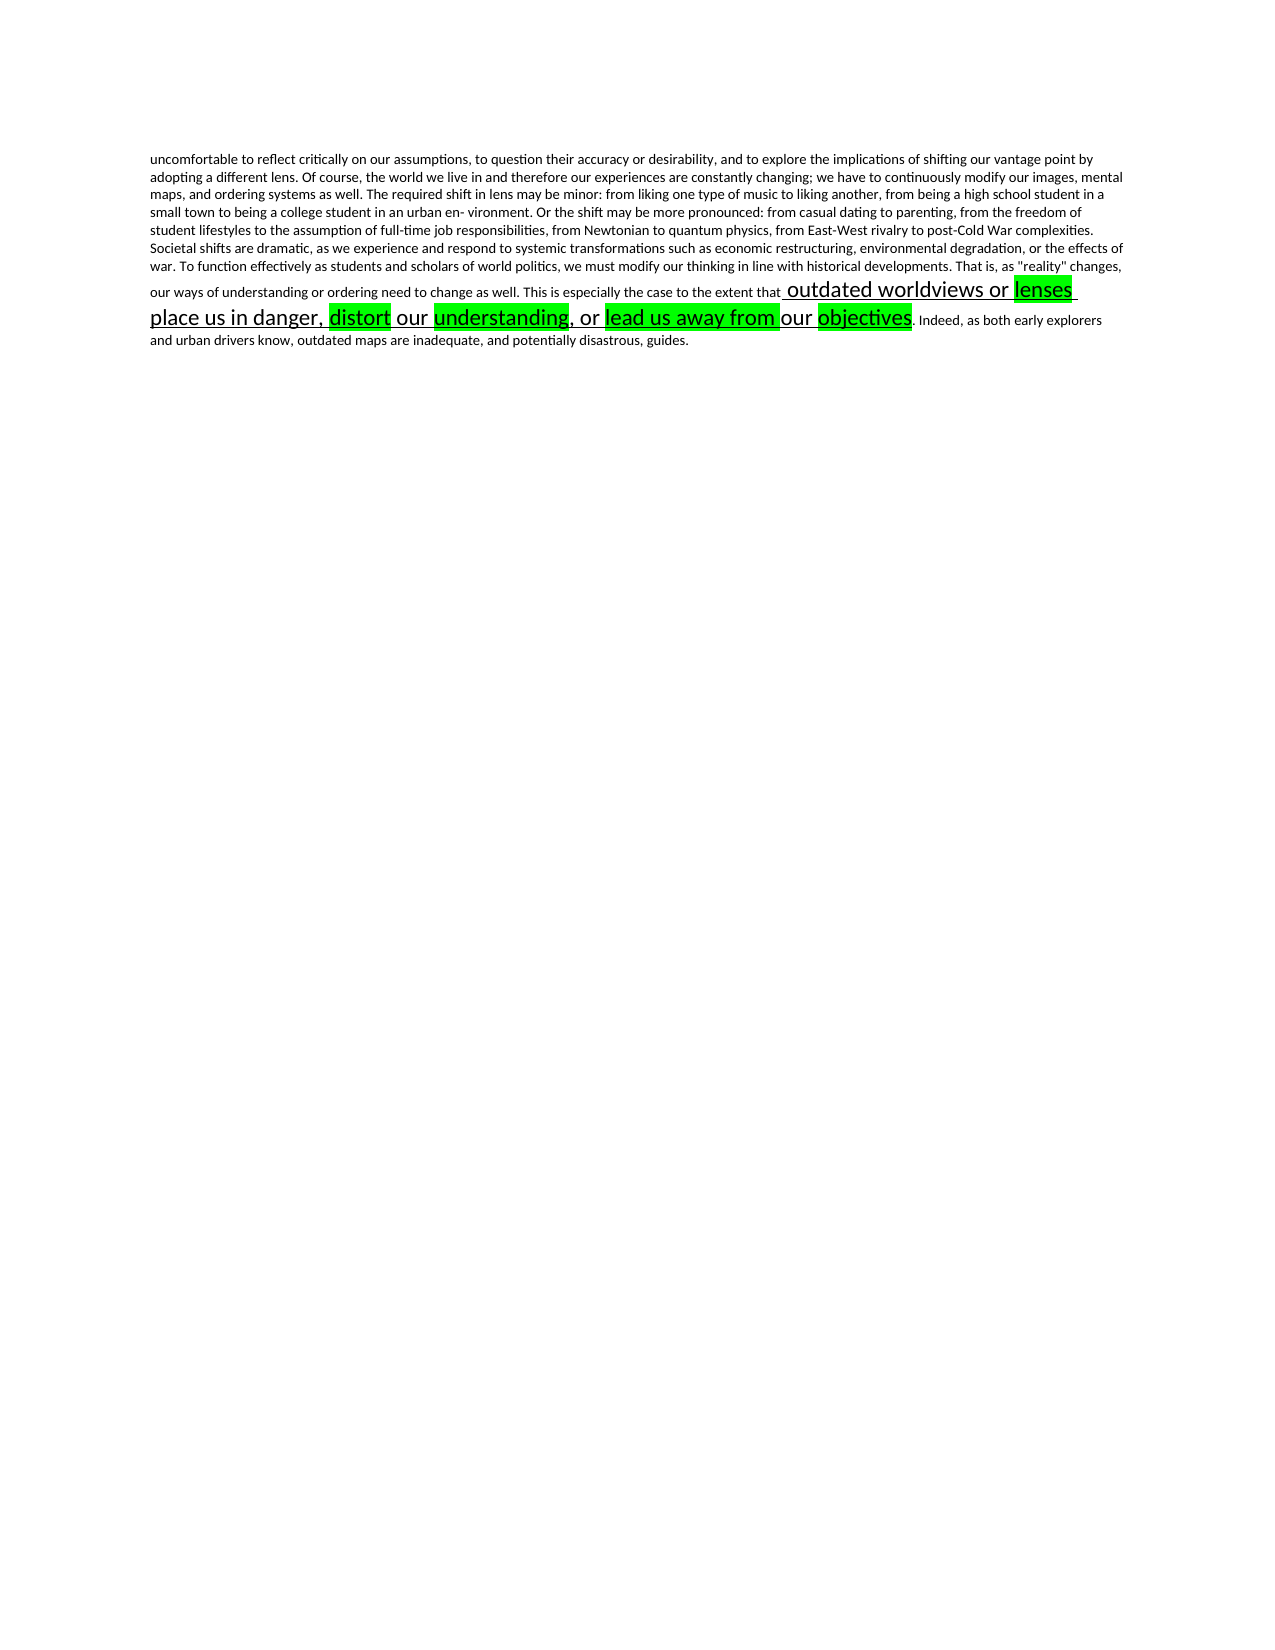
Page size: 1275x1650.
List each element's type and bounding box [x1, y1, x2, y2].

text [150, 150, 1125, 348]
